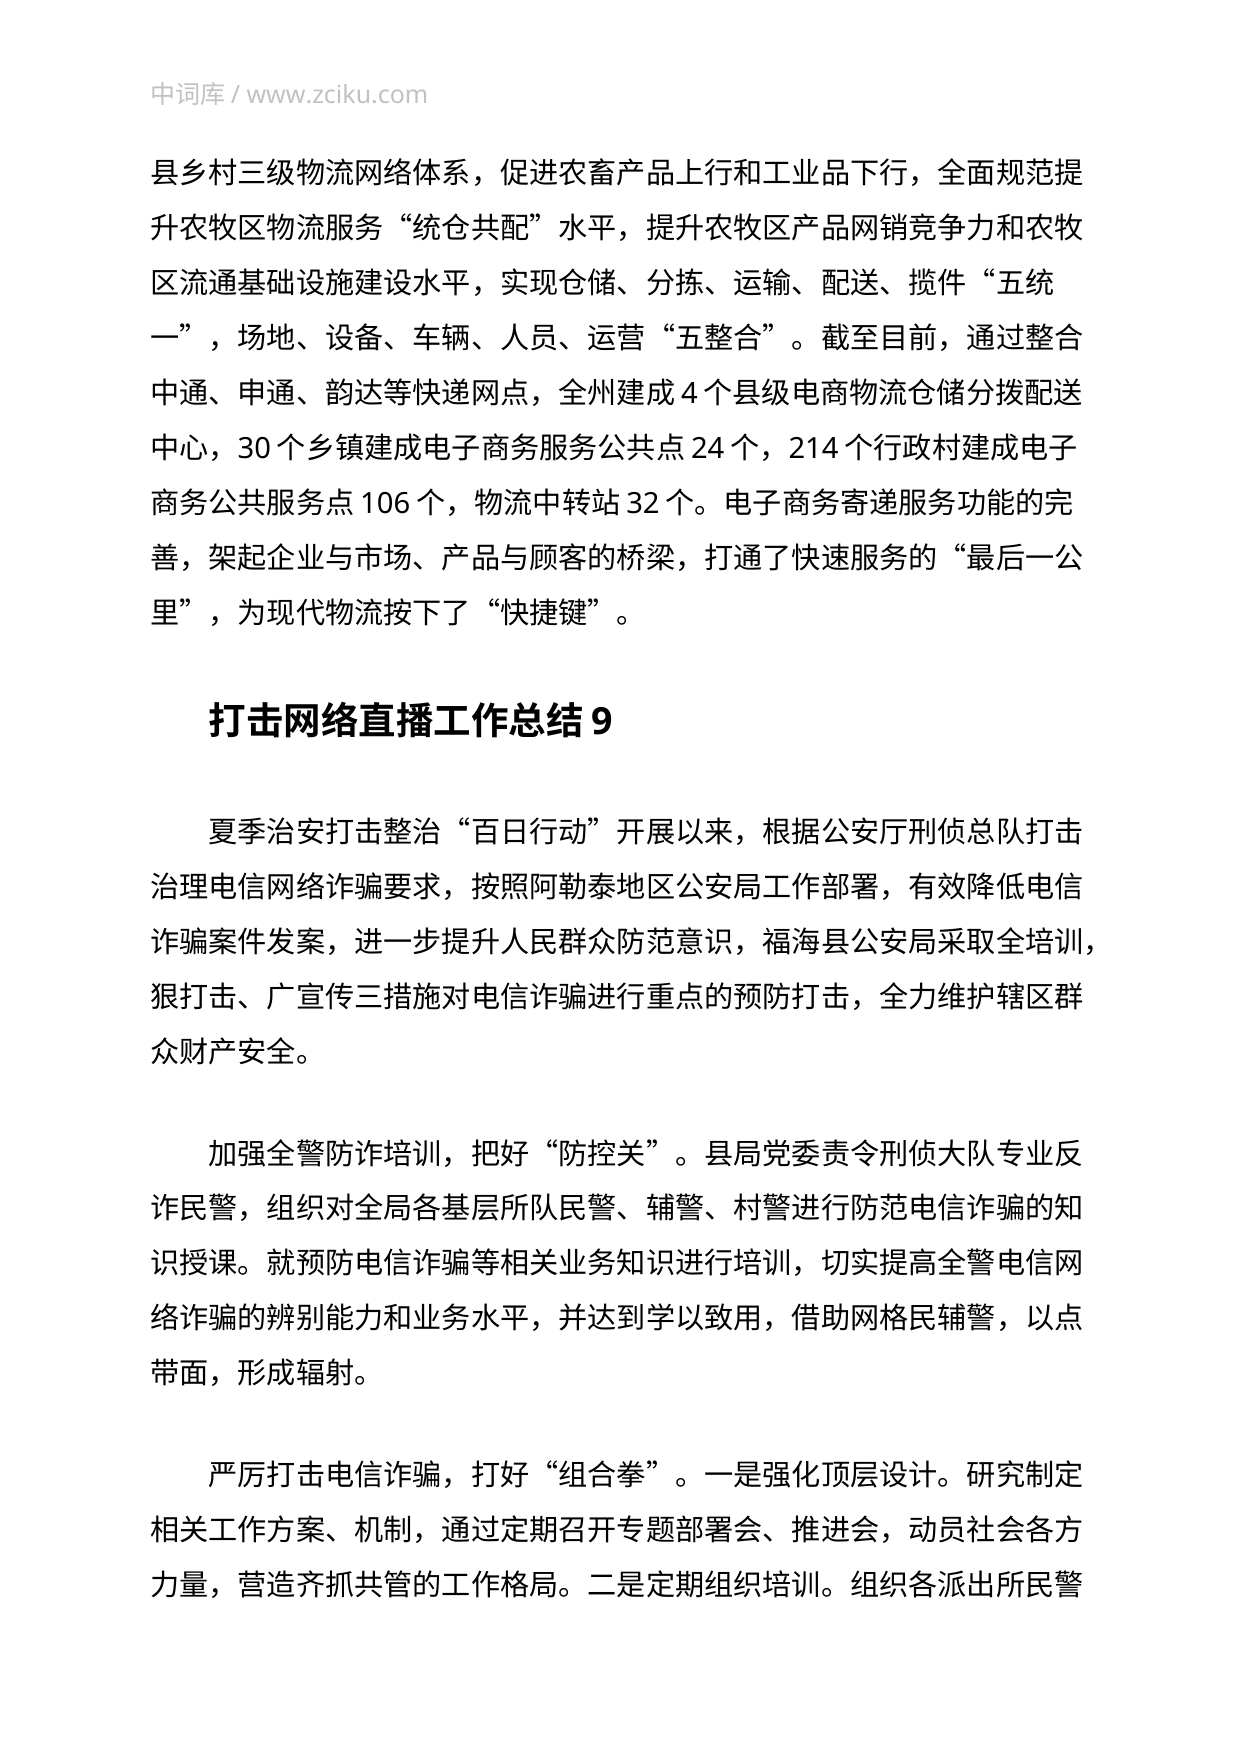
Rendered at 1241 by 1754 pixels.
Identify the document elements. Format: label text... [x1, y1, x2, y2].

text 加强全警防诈培训，把好“防控关”。县局党委责令刑侦大队专业反诈民警，组织对全局各基层所队民警、辅警、村警进行防范电信诈骗的知识授课。就预防电信诈骗等相关业务知识进行培训，切实提高全警电信网络诈骗的辨别能力和业务水平，并达到学以致用，借助网格民辅警，以点带面，形成辐射。 [150, 1130, 1090, 1392]
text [150, 1452, 1090, 1604]
text 夏季治安打击整治“百日行动”开展以来，根据公安厅刑侦总队打击治理电信网络诈骗要求，按照阿勒泰地区公安局工作部署，有效降低电信诈骗案件发案，进一步提升人民群众防范意识，福海县公安局采取全培训，狠打击、广宣传三措施对电信诈骗进行重点的预防打击，全力维护辖区群众财产安全。 [150, 809, 1090, 1071]
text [150, 150, 1090, 632]
text 打击网络直播工作总结9 [150, 691, 1090, 746]
